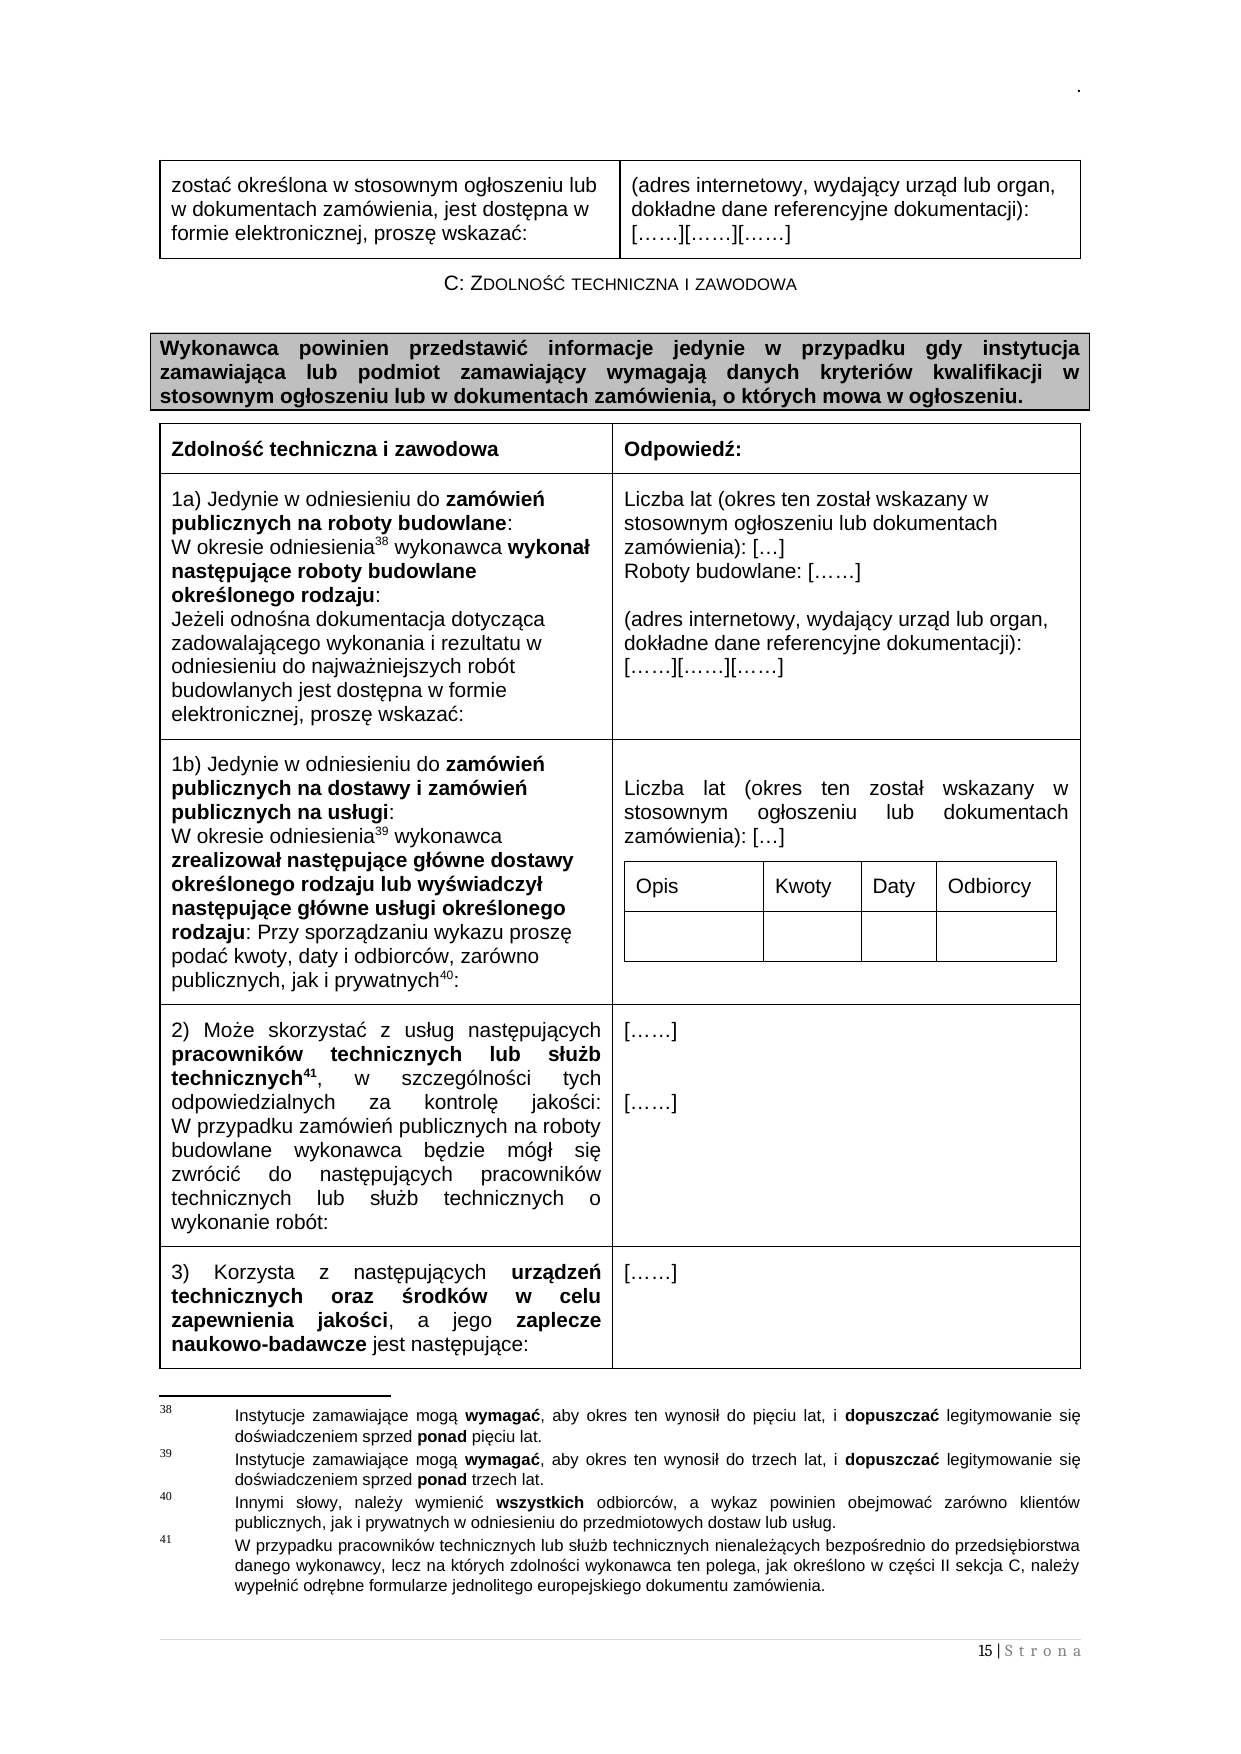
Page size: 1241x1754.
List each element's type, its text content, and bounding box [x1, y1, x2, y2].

table_cell [……] [613, 1247, 1080, 1368]
table_cell 1b) Jedynie w odniesieniu do zamówień publicznych na dostawy i zamówień publicznych na usługi: W okresie odniesienia wykonawca zrealizował następujące główne dostawy określonego rodzaju lub wyświadczył następujące główne usługi określonego rodzaju: Przy sporządzaniu wykazu proszę podać kwoty, daty i odbiorców, zarówno publicznych, jak i prywatnych: [161, 740, 612, 1004]
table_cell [621, 161, 1080, 257]
table_cell 2) Może skorzystać z usług następujących pracowników technicznych lub służb technicznych, w szczególności tych odpowiedzialnych za kontrolę jakości: W przypadku zamówień publicznych na roboty budowlane wykonawca będzie mógł się zwrócić do następujących pracowników technicznych lub służb technicznych o wykonanie robót: [161, 1005, 612, 1246]
text Wykonawca powinien przedstawić informacje jedynie w przypadku gdy instytucja zamawiająca lub podmiot zamawiający wymagają danych kryteriów kwalifikacji w stosownym ogłoszeniu lub w dokumentach zamówienia, o których mowa w ogłoszeniu. [151, 334, 1089, 409]
text C: Zdolność techniczna i zawodowa [159, 271, 1081, 295]
table_cell [……] [……] [613, 1005, 1080, 1246]
table_header Zdolność techniczna i zawodowa [161, 424, 612, 473]
table_cell Liczba lat (okres ten został wskazany w stosownym ogłoszeniu lub dokumentach zamówienia): […] [613, 740, 1080, 1004]
table_cell 3) Korzysta z następujących urządzeń technicznych oraz środków w celu zapewnienia jakości, a jego zaplecze naukowo-badawcze jest następujące: [161, 1247, 612, 1368]
table_cell Liczba lat (okres ten został wskazany w stosownym ogłoszeniu lub dokumentach zamówienia): […] Roboty budowlane: [……] (adres internetowy, wydający urząd lub organ, dokładne dane referencyjne dokumentacji): [……][……][……] [613, 474, 1080, 739]
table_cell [161, 161, 619, 257]
table_header Odpowiedź: [613, 424, 1080, 473]
table_cell 1a) Jedynie w odniesieniu do zamówień publicznych na roboty budowlane: W okresie odniesienia wykonawca wykonał następujące roboty budowlane określonego rodzaju: Jeżeli odnośna dokumentacja dotycząca zadowalającego wykonania i rezultatu w odniesieniu do najważniejszych robót budowlanych jest dostępna w formie elektronicznej, proszę wskazać: [161, 474, 612, 739]
